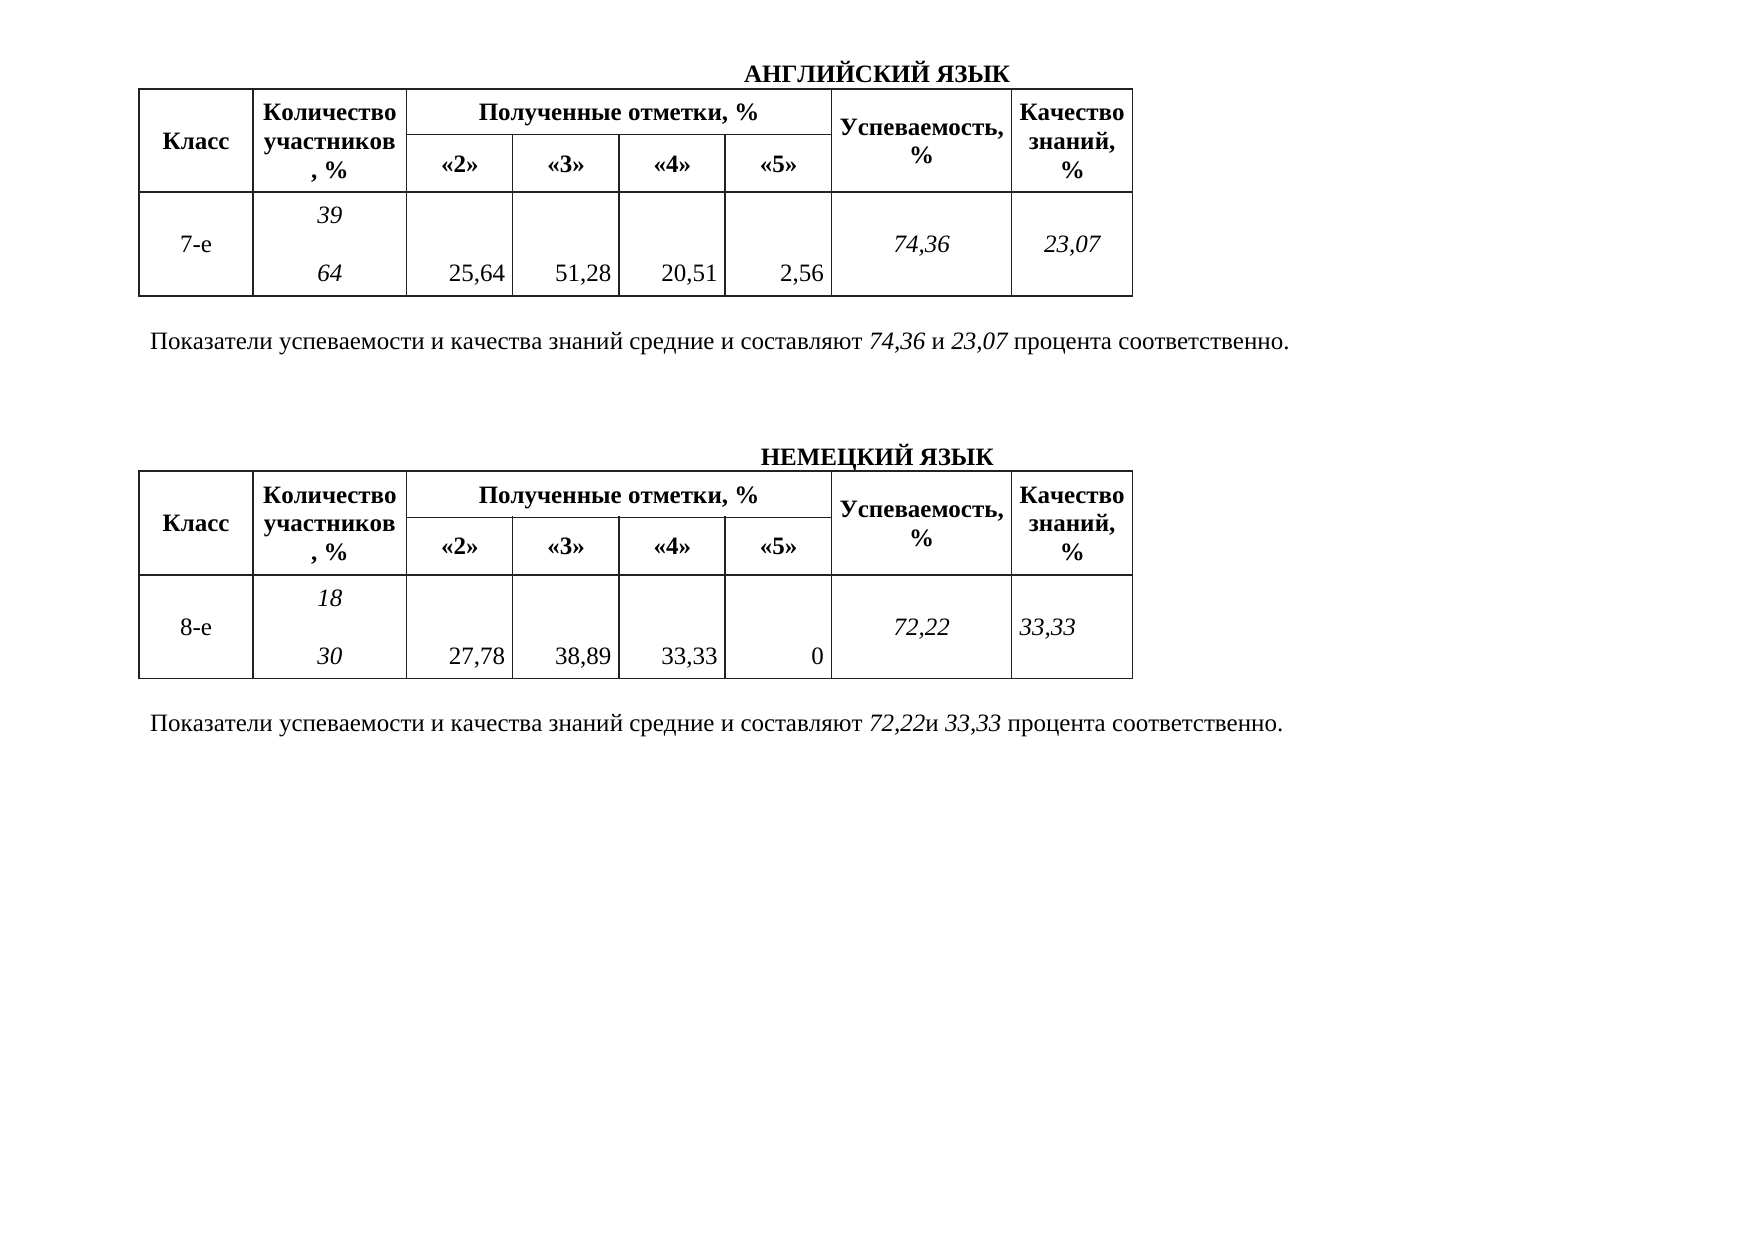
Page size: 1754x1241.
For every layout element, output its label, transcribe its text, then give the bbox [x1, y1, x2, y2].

table_cell 38,89 [513, 576, 618, 678]
table_cell 39 64 [254, 193, 406, 295]
text АНГЛИЙСКИЙ ЯЗЫК [150, 59, 1604, 88]
table_cell 27,78 [407, 576, 512, 678]
table_header Качество знаний, % [1012, 90, 1132, 191]
table_cell 72,22 [832, 576, 1011, 678]
text Показатели успеваемости и качества знаний средние и составляют 72,22и 33,33 процента соответственно. [150, 708, 1604, 737]
table_header Количество участников, % [254, 90, 406, 191]
table_cell 33,33 [620, 576, 724, 678]
text НЕМЕЦКИЙ ЯЗЫК [150, 442, 1604, 470]
table_cell 18 30 [254, 576, 406, 678]
table_cell 20,51 [620, 193, 724, 295]
table_cell 2,56 [726, 193, 831, 295]
table_cell 33,33 [1012, 576, 1132, 678]
table_cell 8-е [140, 576, 252, 678]
table_cell 51,28 [513, 193, 618, 295]
table_header Успеваемость, % [832, 472, 1011, 574]
table_cell «4» [620, 135, 724, 191]
table_header Успеваемость, % [832, 90, 1011, 191]
table_cell 23,07 [1012, 193, 1132, 295]
table_cell «3» [513, 135, 618, 191]
table_cell «3» [513, 518, 618, 574]
text Показатели успеваемости и качества знаний средние и составляют 74,36 и 23,07 процента соответственно. [150, 326, 1604, 354]
table_cell «4» [620, 518, 724, 574]
table_cell 7-е [140, 193, 252, 295]
table_cell «5» [726, 518, 831, 574]
table_header Класс [140, 90, 252, 191]
table_cell 0 [726, 576, 831, 678]
table_header Качество знаний, % [1012, 472, 1132, 574]
table_cell «2» [407, 518, 512, 574]
table_header Количество участников, % [254, 472, 406, 574]
table_header Класс [140, 472, 252, 574]
table_cell 25,64 [407, 193, 512, 295]
table_cell 74,36 [832, 193, 1011, 295]
table_cell «5» [726, 135, 831, 191]
table_cell «2» [407, 135, 512, 191]
table_header Полученные отметки, % [407, 90, 831, 134]
table_header Полученные отметки, % [407, 472, 831, 516]
